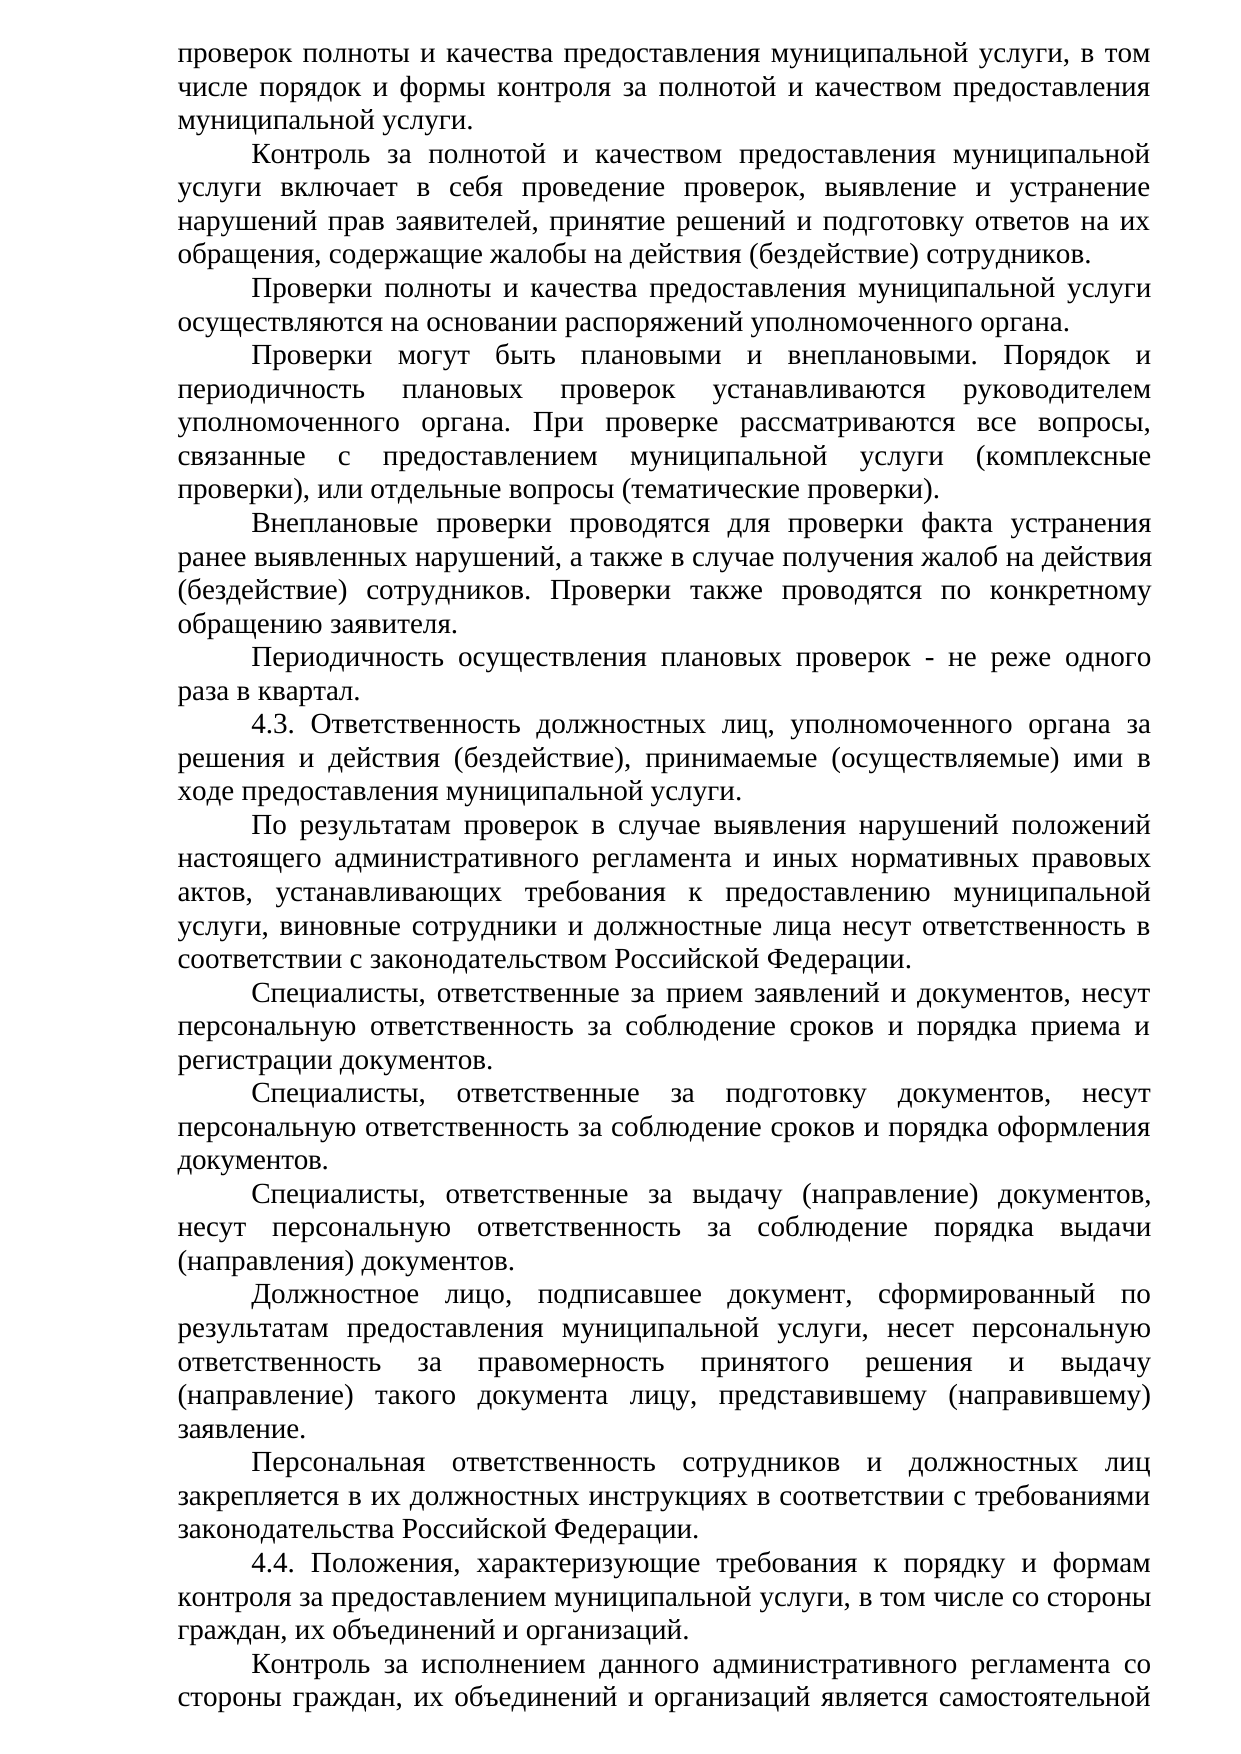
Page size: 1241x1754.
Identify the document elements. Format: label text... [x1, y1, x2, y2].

text Специалисты, ответственные за прием заявлений и документов, несут персональную ответственность за соблюдение сроков и порядка приема и регистрации документов. [177, 975, 1151, 1075]
text Внеплановые проверки проводятся для проверки факта устранения ранее выявленных нарушений, а также в случае получения жалоб на действия (бездействие) сотрудников. Проверки также проводятся по конкретному обращению заявителя. [177, 505, 1152, 639]
text Контроль за полнотой и качеством предоставления муниципальной услуги включает в себя проведение проверок, выявление и устранение нарушений прав заявителей, принятие решений и подготовку ответов на их обращения, содержащие жалобы на действия (бездействие) сотрудников. [177, 136, 1151, 270]
text Проверки полноты и качества предоставления муниципальной услуги осуществляются на основании распоряжений уполномоченного органа. [177, 270, 1152, 337]
text Проверки могут быть плановыми и внеплановыми. Порядок и периодичность плановых проверок устанавливаются руководителем уполномоченного органа. При проверке рассматриваются все вопросы, связанные с предоставлением муниципальной услуги (комплексные проверки), или отдельные вопросы (тематические проверки). [177, 337, 1152, 505]
list 4.4. Положения, характеризующие требования к порядку и формам контроля за предоставлением муниципальной услуги, в том числе со стороны граждан, их объединений и организаций. [177, 1545, 1151, 1646]
text Специалисты, ответственные за подготовку документов, несут персональную ответственность за соблюдение сроков и порядка оформления документов. [177, 1075, 1151, 1176]
text Периодичность осуществления плановых проверок - не реже одного раза в квартал. [177, 639, 1152, 706]
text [177, 1646, 1152, 1713]
list 4.3. Ответственность должностных лиц, уполномоченного органа за решения и действия (бездействие), принимаемые (осуществляемые) ими в ходе предоставления муниципальной услуги. [177, 706, 1152, 807]
text По результатам проверок в случае выявления нарушений положений настоящего административного регламента и иных нормативных правовых актов, устанавливающих требования к предоставлению муниципальной услуги, виновные сотрудники и должностные лица несут ответственность в соответствии с законодательством Российской Федерации. [177, 807, 1152, 975]
text Специалисты, ответственные за выдачу (направление) документов, несут персональную ответственность за соблюдение порядка выдачи (направления) документов. [177, 1176, 1152, 1277]
text Персональная ответственность сотрудников и должностных лиц закрепляется в их должностных инструкциях в соответствии с требованиями законодательства Российской Федерации. [177, 1444, 1151, 1545]
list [177, 35, 1152, 136]
text Должностное лицо, подписавшее документ, сформированный по результатам предоставления муниципальной услуги, несет персональную ответственность за правомерность принятого решения и выдачу (направление) такого документа лицу, представившему (направившему) заявление. [177, 1277, 1152, 1444]
